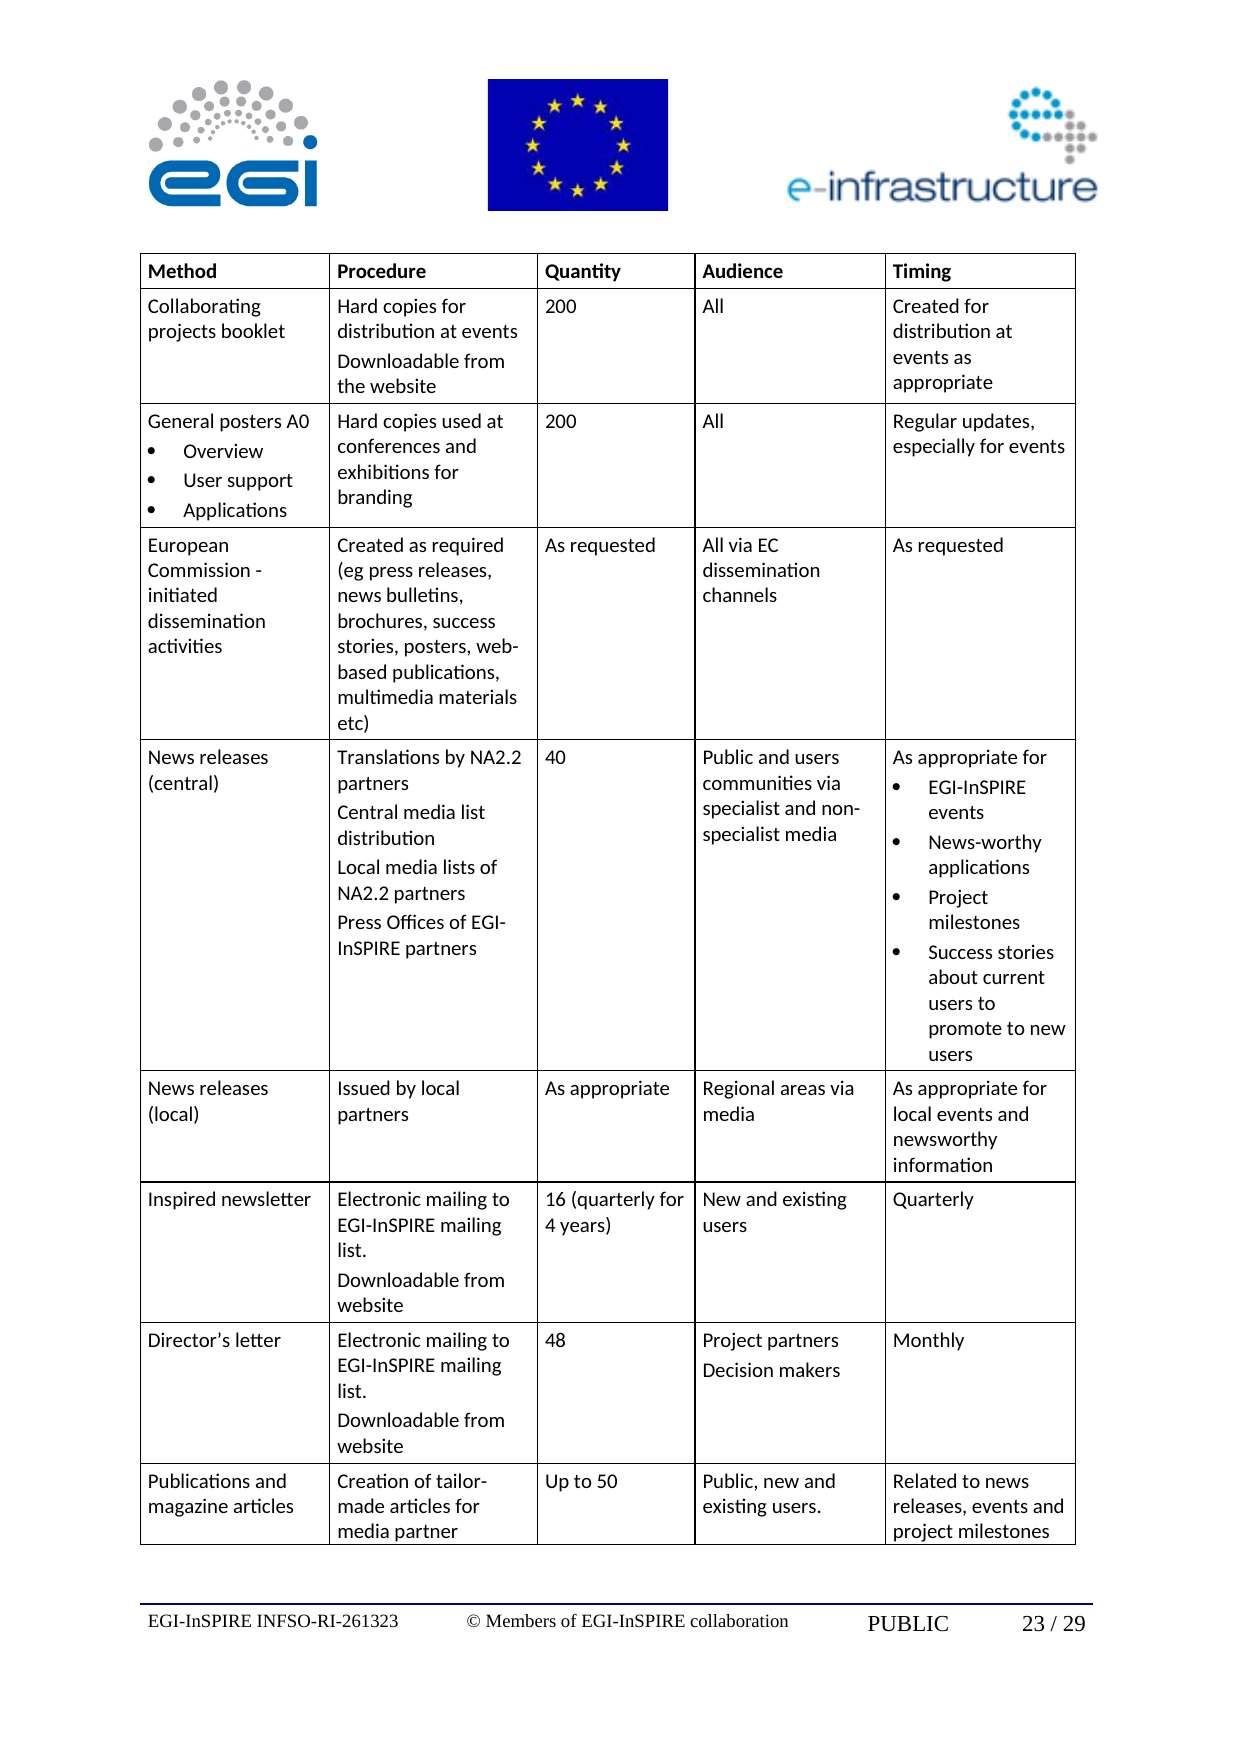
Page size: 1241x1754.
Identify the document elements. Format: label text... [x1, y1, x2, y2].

table_cell News releases (local) [141, 1071, 329, 1181]
table_header Audience [696, 254, 885, 288]
table_cell Quarterly [886, 1183, 1075, 1322]
table_cell As appropriate for EGI-InSPIRE events News-worthy applications Project milestones Success stories about current users to promote to new users [886, 740, 1075, 1070]
table_cell 40 [538, 740, 694, 1070]
table_cell Regional areas via media [696, 1071, 885, 1181]
table_cell Electronic mailing to EGI-InSPIRE mailing list. Downloadable from website [330, 1183, 537, 1322]
table_cell 200 [538, 289, 694, 403]
table_cell Up to 50 [538, 1464, 694, 1544]
table_cell Electronic mailing to EGI-InSPIRE mailing list. Downloadable from website [330, 1323, 537, 1463]
table_cell Director’s letter [141, 1323, 329, 1463]
table_cell 48 [538, 1323, 694, 1463]
picture [781, 79, 1106, 211]
table_header Quantity [538, 254, 694, 288]
table_cell All [696, 289, 885, 403]
table_cell All via EC dissemination channels [696, 528, 885, 739]
table_cell Monthly [886, 1323, 1075, 1463]
table_cell Hard copies used at conferences and exhibitions for branding [330, 404, 537, 527]
picture [487, 79, 669, 211]
table_cell Public and users communities via specialist and non-specialist media [696, 740, 885, 1070]
table_header Timing [886, 254, 1075, 288]
table_cell New and existing users [696, 1183, 885, 1322]
table_cell Project partners Decision makers [696, 1323, 885, 1463]
table_cell European Commission -initiated dissemination activities [141, 528, 329, 739]
table_cell Issued by local partners [330, 1071, 537, 1181]
picture [147, 79, 319, 208]
table_cell 16 (quarterly for 4 years) [538, 1183, 694, 1322]
table_cell Translations by NA2.2 partners Central media list distribution Local media lists of NA2.2 partners Press Offices of EGI-InSPIRE partners [330, 740, 537, 1070]
table_cell News releases (central) [141, 740, 329, 1070]
table_cell Hard copies for distribution at events Downloadable from the website [330, 289, 537, 403]
table_cell 200 [538, 404, 694, 527]
table_cell General posters A0 Overview User support Applications [141, 404, 329, 527]
table_cell Inspired newsletter [141, 1183, 329, 1322]
table_cell As requested [538, 528, 694, 739]
table_cell Related to news releases, events and project milestones or in response to requests. [886, 1464, 1075, 1544]
table_cell Created for distribution at events as appropriate [886, 289, 1075, 403]
table_cell Collaborating projects booklet [141, 289, 329, 403]
table_cell As requested [886, 528, 1075, 739]
table_cell As appropriate for local events and newsworthy information [886, 1071, 1075, 1181]
table_cell Public, new and existing users. [696, 1464, 885, 1544]
table_cell As appropriate [538, 1071, 694, 1181]
table_cell All [696, 404, 885, 527]
table_header Method [141, 254, 329, 288]
table_cell Created as required (eg press releases, news bulletins, brochures, success stories, posters, web-based publications, multimedia materials etc) [330, 528, 537, 739]
table_cell Publications and magazine articles [141, 1464, 329, 1544]
table_header Procedure [330, 254, 537, 288]
table_cell Regular updates, especially for events [886, 404, 1075, 527]
table_cell Creation of tailor-made articles for media partner publications and targeted media channels (eg iSGTW, HPCwire, Projects Magazine) [330, 1464, 537, 1544]
